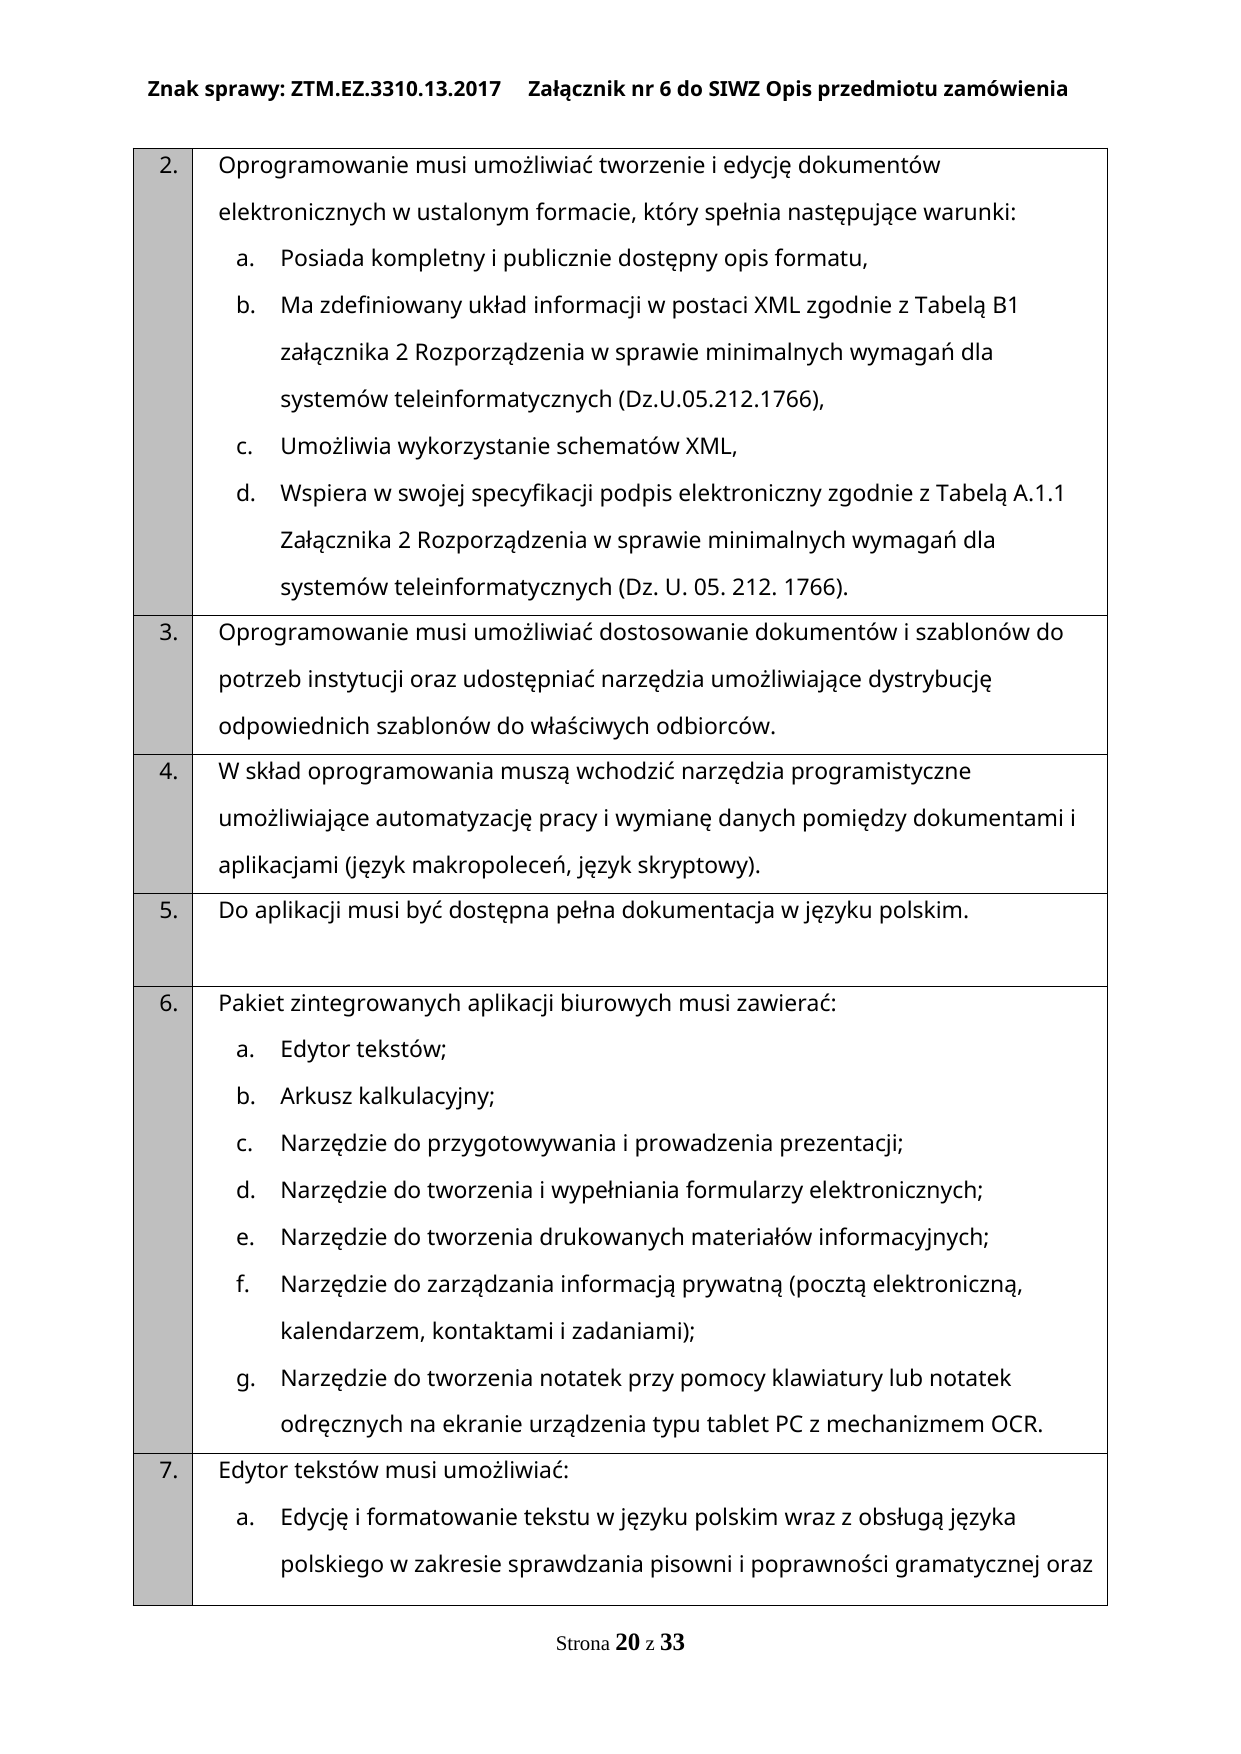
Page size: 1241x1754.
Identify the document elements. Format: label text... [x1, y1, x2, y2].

table_cell [134, 149, 192, 615]
table_cell Pakiet zintegrowanych aplikacji biurowych musi zawierać: Edytor tekstów; Arkusz kalkulacyjny; Narzędzie do przygotowywania i prowadzenia prezentacji; Narzędzie do tworzenia i wypełniania formularzy elektronicznych; Narzędzie do tworzenia drukowanych materiałów informacyjnych; Narzędzie do zarządzania informacją prywatną (pocztą elektroniczną, kalendarzem, kontaktami i zadaniami); Narzędzie do tworzenia notatek przy pomocy klawiatury lub notatek odręcznych na ekranie urządzenia typu tablet PC z mechanizmem OCR. [193, 987, 1107, 1453]
table_cell Do aplikacji musi być dostępna pełna dokumentacja w języku polskim. [193, 894, 1107, 986]
table_cell [134, 1454, 192, 1605]
table_cell Oprogramowanie musi umożliwiać dostosowanie dokumentów i szablonów do potrzeb instytucji oraz udostępniać narzędzia umożliwiające dystrybucję odpowiednich szablonów do właściwych odbiorców. [193, 616, 1107, 754]
table_cell [134, 755, 192, 893]
table_cell Oprogramowanie musi umożliwiać tworzenie i edycję dokumentów elektronicznych w ustalonym formacie, który spełnia następujące warunki: Posiada kompletny i publicznie dostępny opis formatu, Ma zdefiniowany układ informacji w postaci XML zgodnie z Tabelą B1 załącznika 2 Rozporządzenia w sprawie minimalnych wymagań dla systemów teleinformatycznych (Dz.U.05.212.1766), Umożliwia wykorzystanie schematów XML, Wspiera w swojej specyfikacji podpis elektroniczny zgodnie z Tabelą A.1.1 Załącznika 2 Rozporządzenia w sprawie minimalnych wymagań dla systemów teleinformatycznych (Dz. U. 05. 212. 1766). [193, 149, 1107, 615]
table_cell W skład oprogramowania muszą wchodzić narzędzia programistyczne umożliwiające automatyzację pracy i wymianę danych pomiędzy dokumentami i aplikacjami (język makropoleceń, język skryptowy). [193, 755, 1107, 893]
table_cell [193, 1454, 1107, 1605]
table_cell [134, 987, 192, 1453]
table_cell [134, 616, 192, 754]
table_cell [134, 894, 192, 986]
